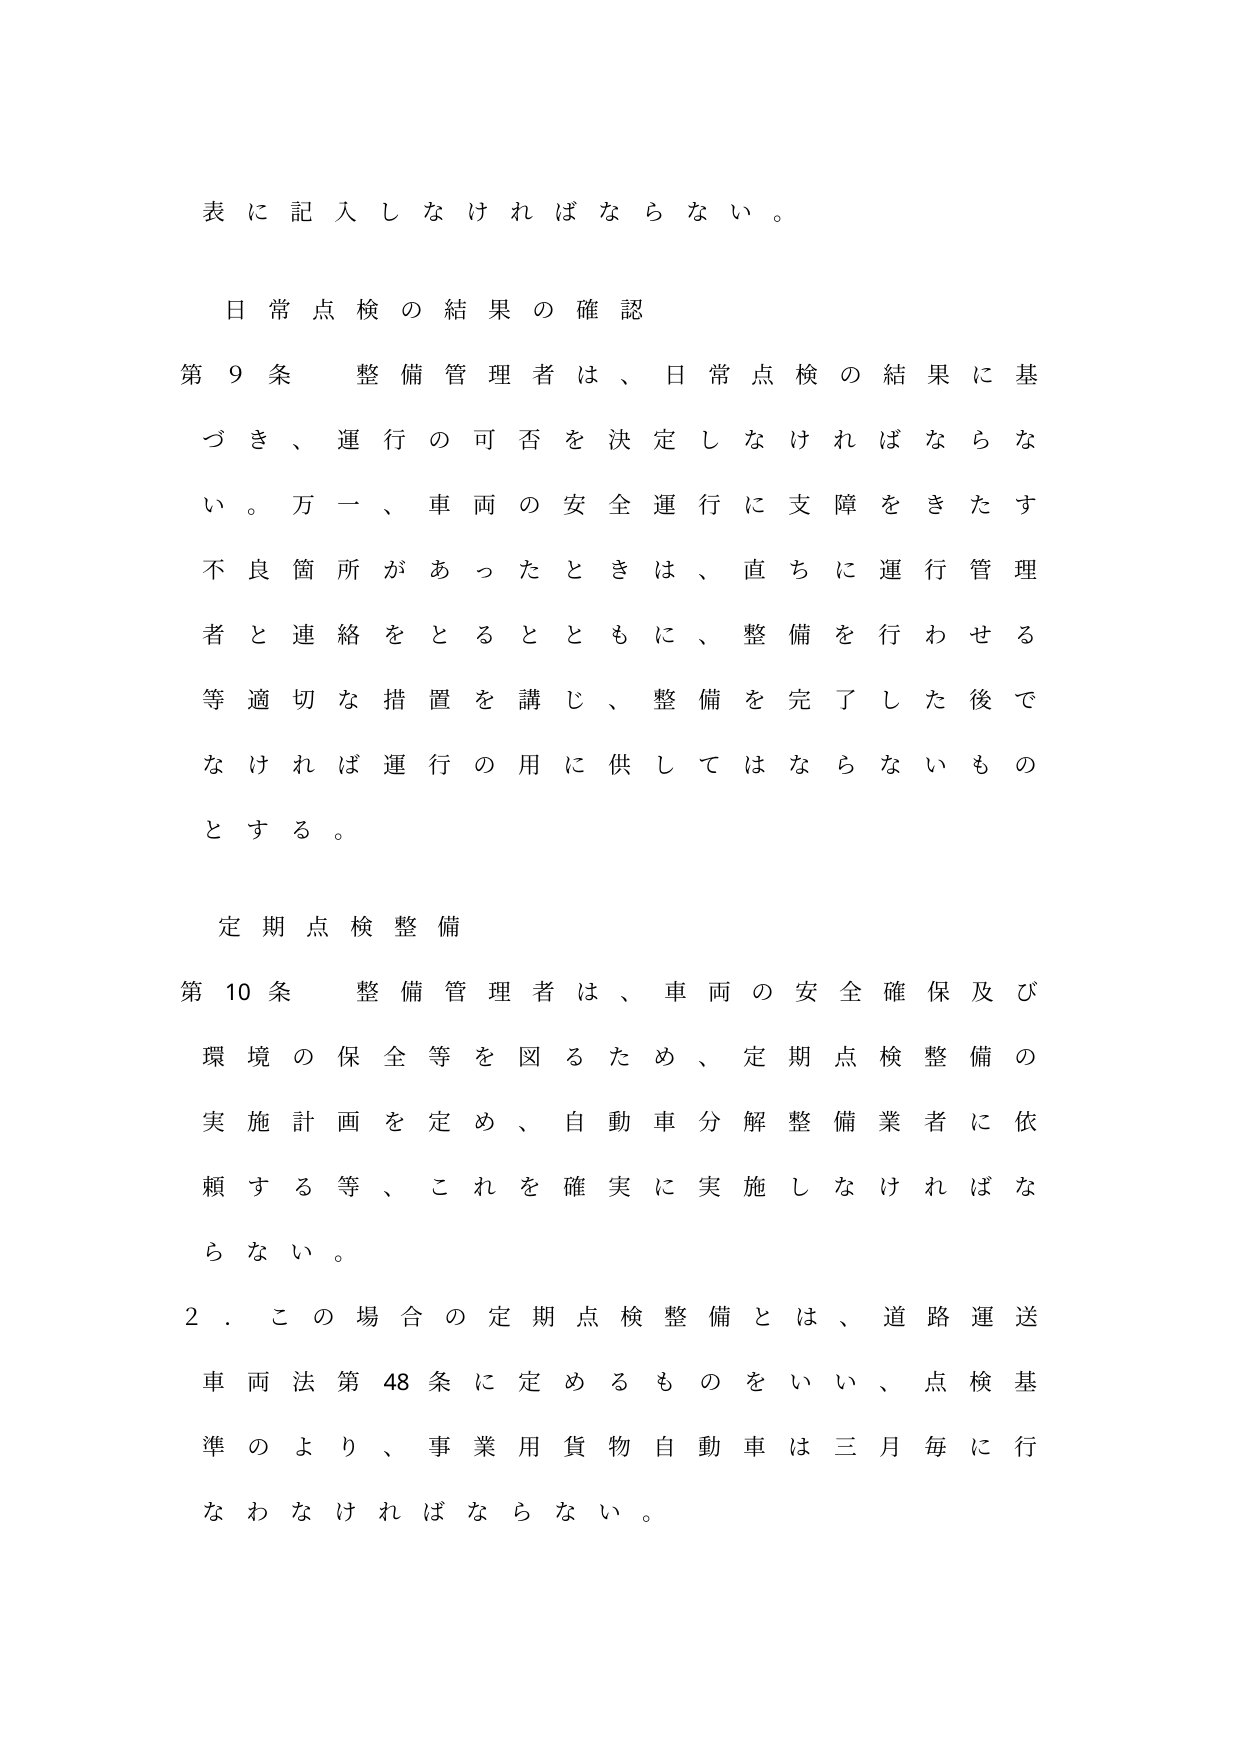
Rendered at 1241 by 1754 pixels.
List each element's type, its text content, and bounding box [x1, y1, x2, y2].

text 定期点検整備 [181, 893, 1060, 958]
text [181, 178, 1060, 243]
text 日常点検の結果の確認 [181, 276, 1060, 341]
text ２．この場合の定期点検整備とは、道路運送車両法第48条に定めるものをいい、点検基準のより、事業用貨物自動車は三月毎に行なわなければならない。 [181, 1283, 1060, 1543]
text 第９条 整備管理者は、日常点検の結果に基づき、運行の可否を決定しなければならない。万一、車両の安全運行に支障をきたす不良箇所があったときは、直ちに運行管理者と連絡をとるとともに、整備を行わせる等適切な措置を講じ、整備を完了した後でなければ運行の用に供してはならないものとする。 [181, 341, 1060, 861]
text 第10条 整備管理者は、車両の安全確保及び環境の保全等を図るため、定期点検整備の実施計画を定め、自動車分解整備業者に依頼する等、これを確実に実施しなければならない。 [181, 958, 1060, 1283]
